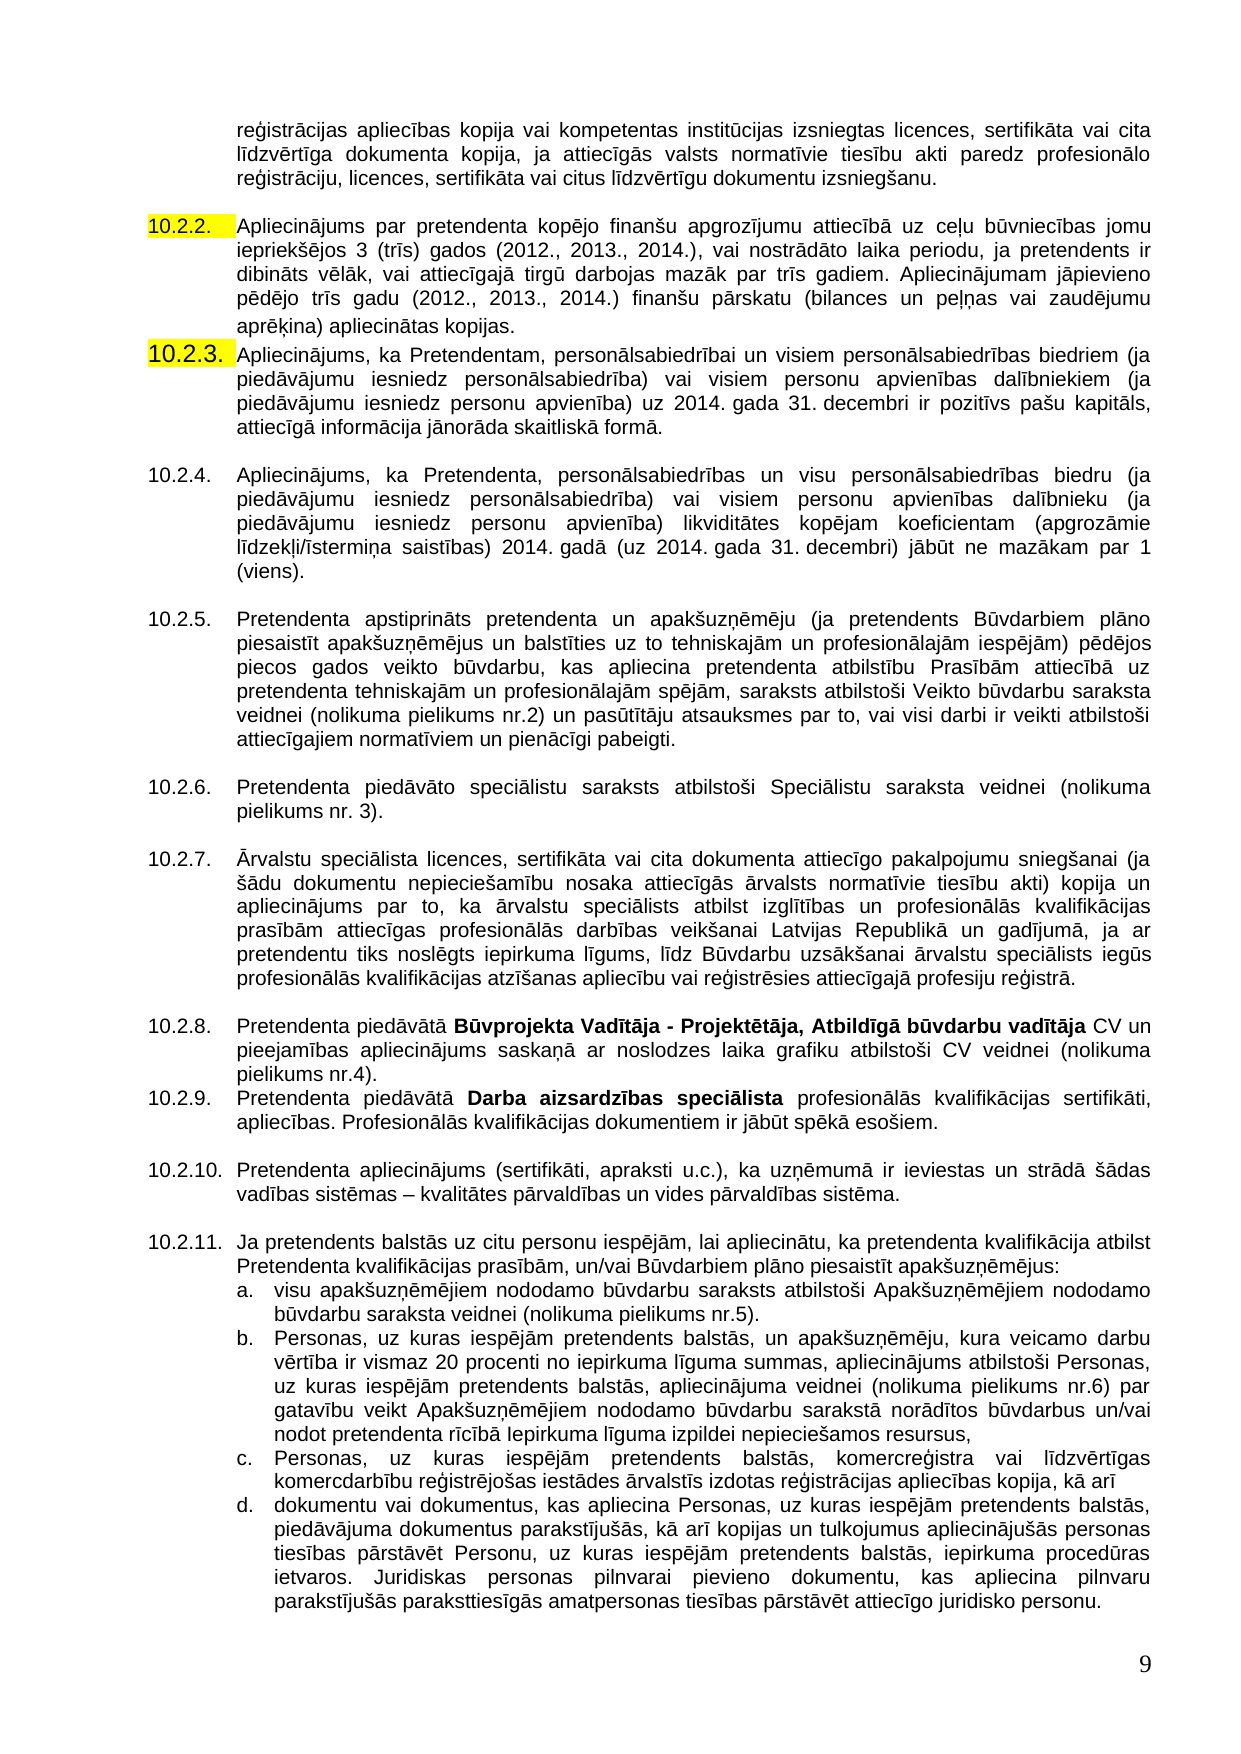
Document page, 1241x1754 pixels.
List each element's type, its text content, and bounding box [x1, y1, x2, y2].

text Pretendenta piedāvātā Būvprojekta Vadītāja - Projektētāja, Atbildīgā būvdarbu vadītāja CV un pieejamības apliecinājums saskaņā ar noslodzes laika grafiku atbilstoši CV veidnei (nolikuma pielikums nr.4). [148, 1014, 1152, 1086]
text Pretendenta piedāvātā Darba aizsardzības speciālista profesionālās kvalifikācijas sertifikāti, apliecības. Profesionālās kvalifikācijas dokumentiem ir jābūt spēkā esošiem. [148, 1086, 1152, 1134]
text Pretendenta piedāvāto speciālistu saraksts atbilstoši Speciālistu saraksta veidnei (nolikuma pielikums nr. 3). [148, 774, 1152, 822]
list Personas, uz kuras iespējām pretendents balstās, komercreģistra vai līdzvērtīgas komercdarbību reģistrējošas iestādes ārvalstīs izdotas reģistrācijas apliecības kopija, kā arī [236, 1445, 1152, 1493]
text Apliecinājums, ka Pretendentam, personālsabiedrībai un visiem personālsabiedrības biedriem (ja piedāvājumu iesniedz personālsabiedrība) vai visiem personu apvienības dalībniekiem (ja piedāvājumu iesniedz personu apvienība) uz 2014. gada 31. decembri ir pozitīvs pašu kapitāls, attiecīgā informācija jānorāda skaitliskā formā. [148, 338, 1152, 439]
list visu apakšuzņēmējiem nododamo būvdarbu saraksts atbilstoši Apakšuzņēmējiem nododamo būvdarbu saraksta veidnei (nolikuma pielikums nr.5). [236, 1278, 1152, 1326]
list dokumentu vai dokumentus, kas apliecina Personas, uz kuras iespējām pretendents balstās, piedāvājuma dokumentus parakstījušās, kā arī kopijas un tulkojumus apliecinājušās personas tiesības pārstāvēt Personu, uz kuras iespējām pretendents balstās, iepirkuma procedūras ietvaros. Juridiskas personas pilnvarai pievieno dokumentu, kas apliecina pilnvaru parakstījušās paraksttiesīgās amatpersonas tiesības pārstāvēt attiecīgo juridisko personu. [236, 1493, 1152, 1613]
text Ārvalstu speciālista licences, sertifikāta vai cita dokumenta attiecīgo pakalpojumu sniegšanai (ja šādu dokumentu nepieciešamību nosaka attiecīgās ārvalsts normatīvie tiesību akti) kopija un apliecinājums par to, ka ārvalstu speciālists atbilst izglītības un profesionālās kvalifikācijas prasībām attiecīgas profesionālās darbības veikšanai Latvijas Republikā un gadījumā, ja ar pretendentu tiks noslēgts iepirkuma līgums, līdz Būvdarbu uzsākšanai ārvalstu speciālists iegūs profesionālās kvalifikācijas atzīšanas apliecību vai reģistrēsies attiecīgajā profesiju reģistrā. [148, 846, 1152, 990]
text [148, 118, 1152, 190]
text Ja pretendents balstās uz citu personu iespējām, lai apliecinātu, ka pretendenta kvalifikācija atbilst Pretendenta kvalifikācijas prasībām, un/vai Būvdarbiem plāno piesaistīt apakšuzņēmējus: [148, 1230, 1152, 1278]
text Apliecinājums, ka Pretendenta, personālsabiedrības un visu personālsabiedrības biedru (ja piedāvājumu iesniedz personālsabiedrība) vai visiem personu apvienības dalībnieku (ja piedāvājumu iesniedz personu apvienība) likviditātes kopējam koeficientam (apgrozāmie līdzekļi/īstermiņa saistības) 2014. gadā (uz 2014. gada 31. decembri) jābūt ne mazākam par 1 (viens). [148, 463, 1152, 583]
text Pretendenta apstiprināts pretendenta un apakšuzņēmēju (ja pretendents Būvdarbiem plāno piesaistīt apakšuzņēmējus un balstīties uz to tehniskajām un profesionālajām iespējām) pēdējos piecos gados veikto būvdarbu, kas apliecina pretendenta atbilstību Prasībām attiecībā uz pretendenta tehniskajām un profesionālajām spējām, saraksts atbilstoši Veikto būvdarbu saraksta veidnei (nolikuma pielikums nr.2) un pasūtītāju atsauksmes par to, vai visi darbi ir veikti atbilstoši attiecīgajiem normatīviem un pienācīgi pabeigti. [148, 607, 1152, 751]
text Pretendenta apliecinājums (sertifikāti, apraksti u.c.), ka uzņēmumā ir ieviestas un strādā šādas vadības sistēmas – kvalitātes pārvaldības un vides pārvaldības sistēma. [148, 1158, 1152, 1206]
list Personas, uz kuras iespējām pretendents balstās, un apakšuzņēmēju, kura veicamo darbu vērtība ir vismaz 20 procenti no iepirkuma līguma summas, apliecinājums atbilstoši Personas, uz kuras iespējām pretendents balstās, apliecinājuma veidnei (nolikuma pielikums nr.6) par gatavību veikt Apakšuzņēmējiem nododamo būvdarbu sarakstā norādītos būvdarbus un/vai nodot pretendenta rīcībā Iepirkuma līguma izpildei nepieciešamos resursus, [236, 1326, 1152, 1445]
text Apliecinājums par pretendenta kopējo finanšu apgrozījumu attiecībā uz ceļu būvniecības jomu iepriekšējos 3 (trīs) gados (2012., 2013., 2014.), vai nostrādāto laika periodu, ja pretendents ir dibināts vēlāk, vai attiecīgajā tirgū darbojas mazāk par trīs gadiem. Apliecinājumam jāpievieno pēdējo trīs gadu (2012., 2013., 2014.) finanšu pārskatu (bilances un peļņas vai zaudējumu aprēķina) apliecinātas kopijas. [148, 214, 1152, 338]
